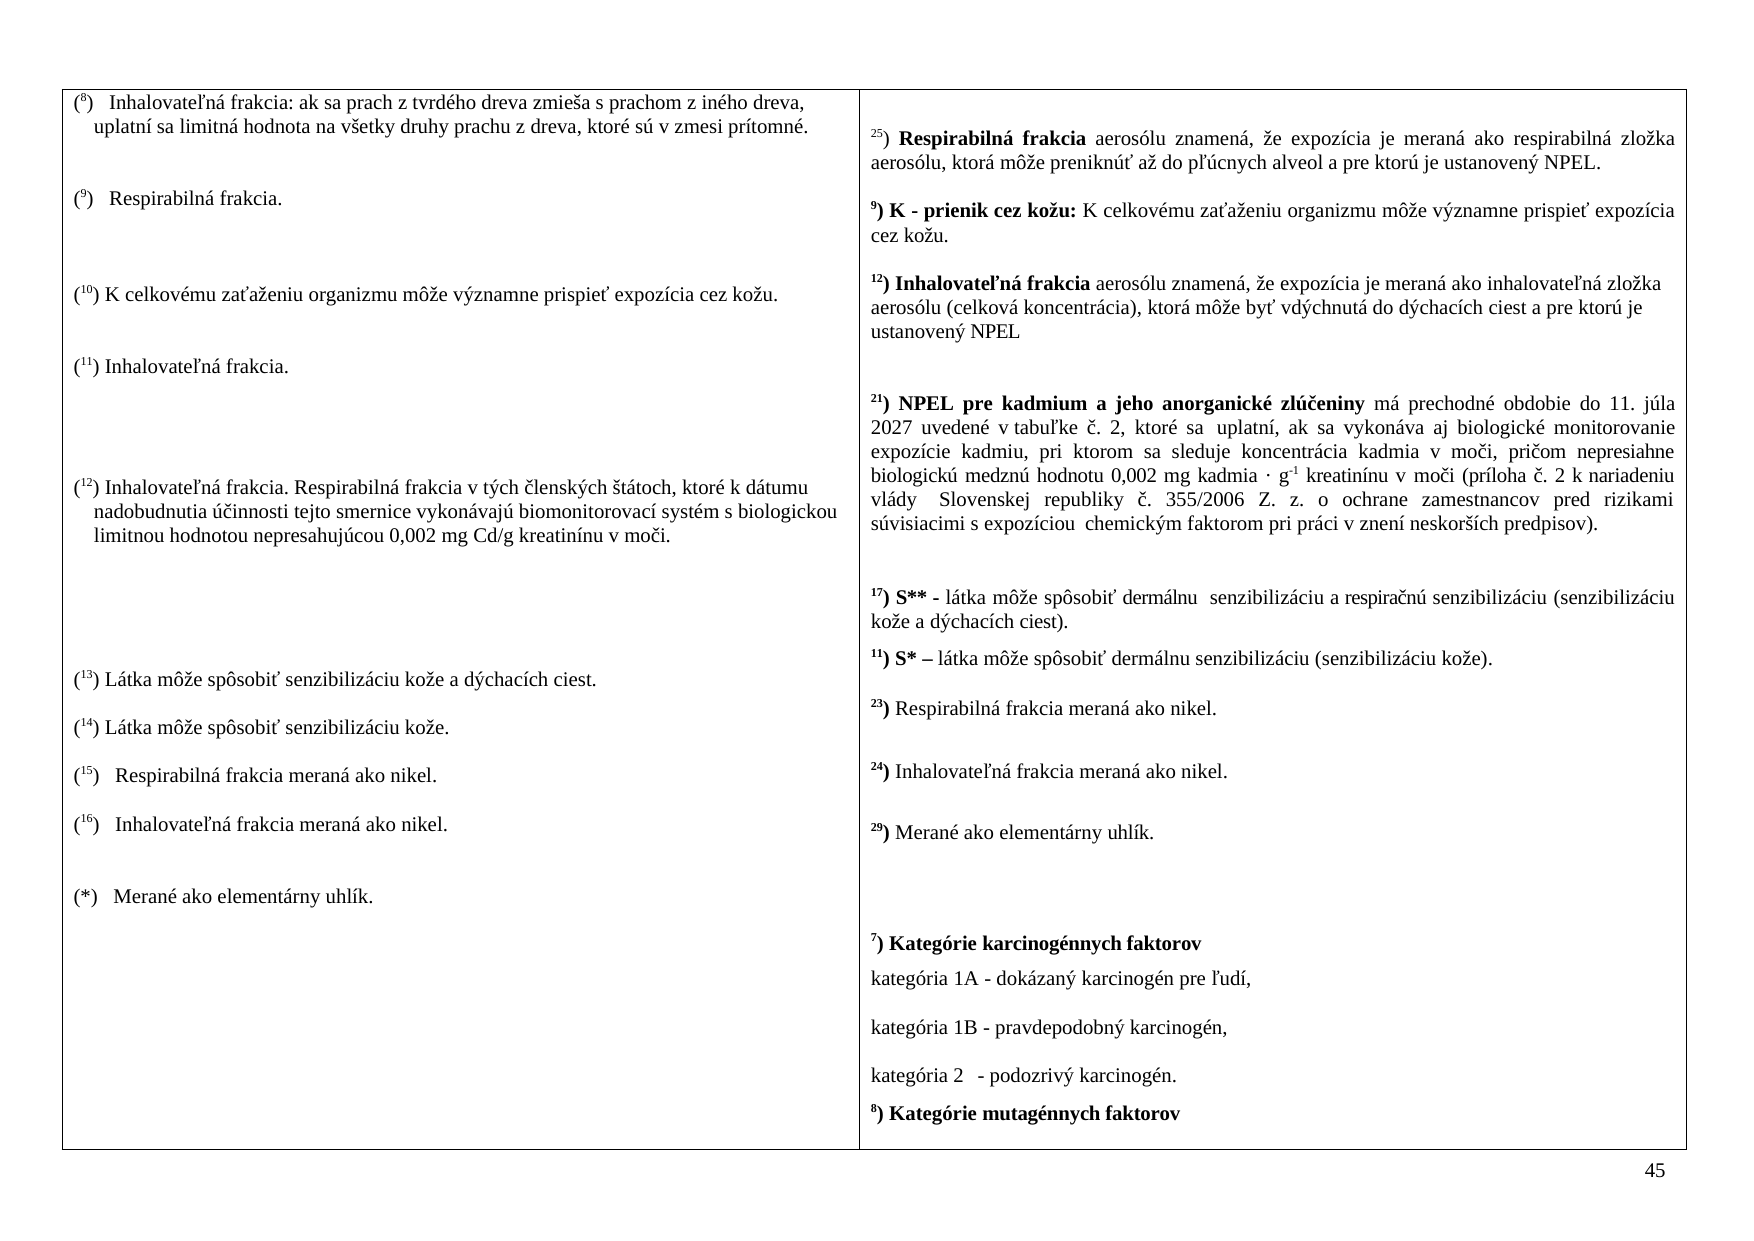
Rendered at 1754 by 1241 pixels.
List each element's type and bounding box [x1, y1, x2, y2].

table_header [63, 90, 859, 1148]
table_header [860, 90, 1686, 1148]
